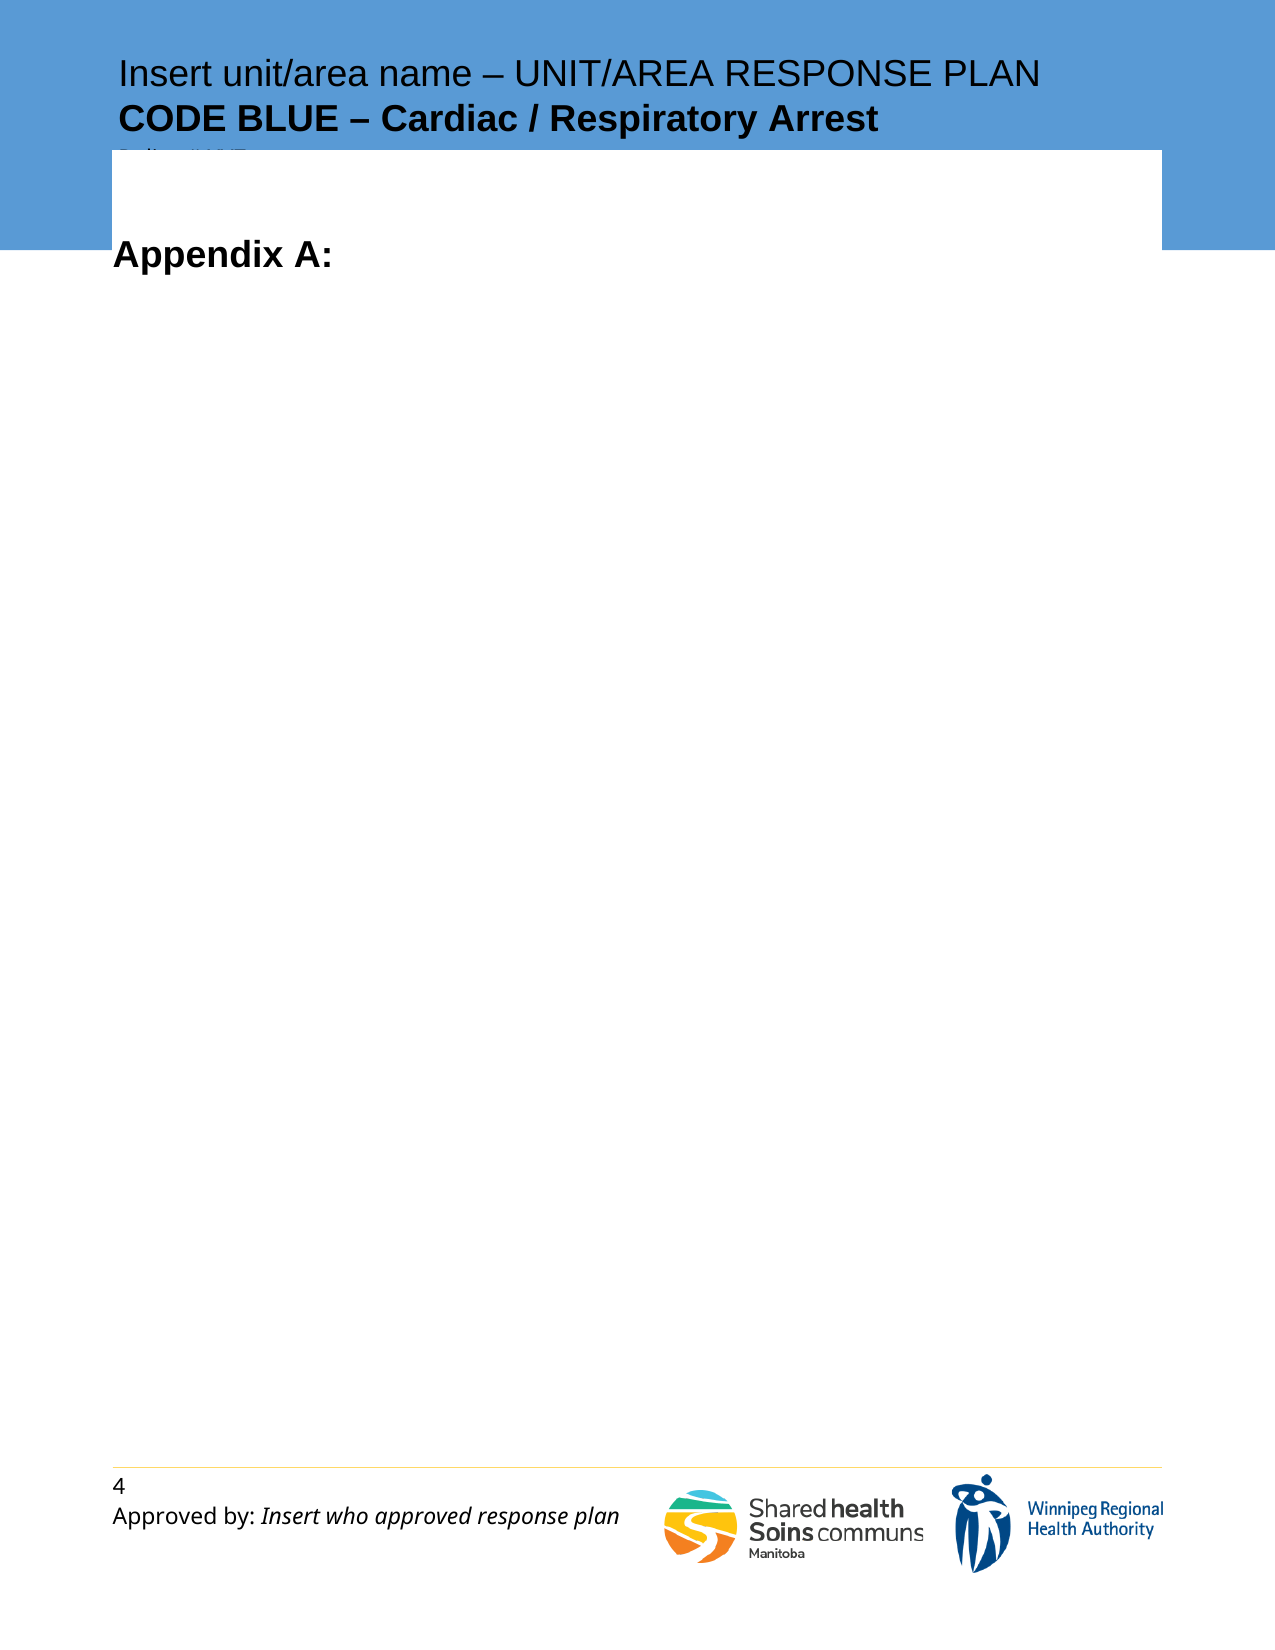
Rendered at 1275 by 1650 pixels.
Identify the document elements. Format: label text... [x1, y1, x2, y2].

picture [951, 1474, 1167, 1573]
picture [664, 1485, 924, 1568]
title Appendix A: [112, 150, 1162, 276]
